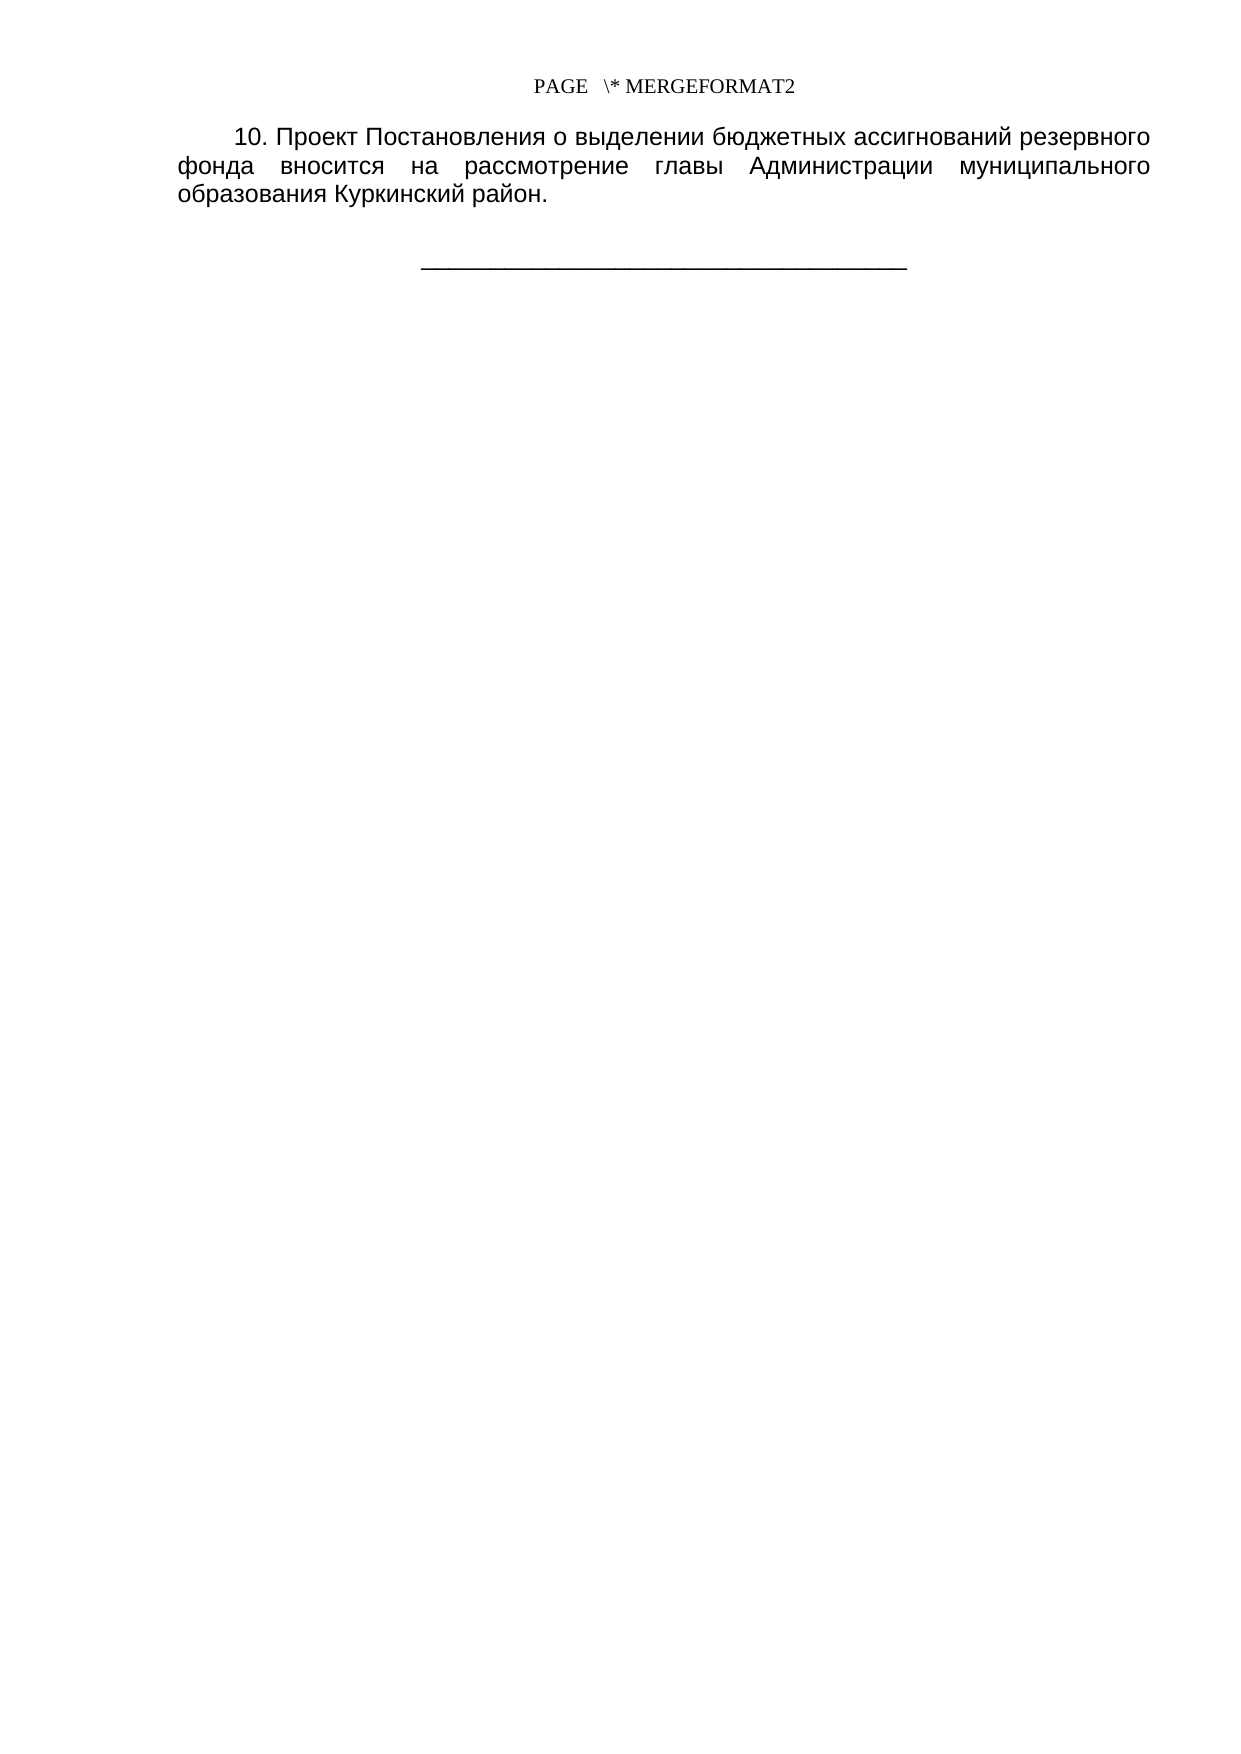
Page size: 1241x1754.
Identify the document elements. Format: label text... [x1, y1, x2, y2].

text 10. Проект Постановления о выделении бюджетных ассигнований резервного фонда вносится на рассмотрение главы Администрации муниципального образования Куркинский район. [177, 122, 1152, 208]
text ___________________________________ [177, 242, 1152, 271]
